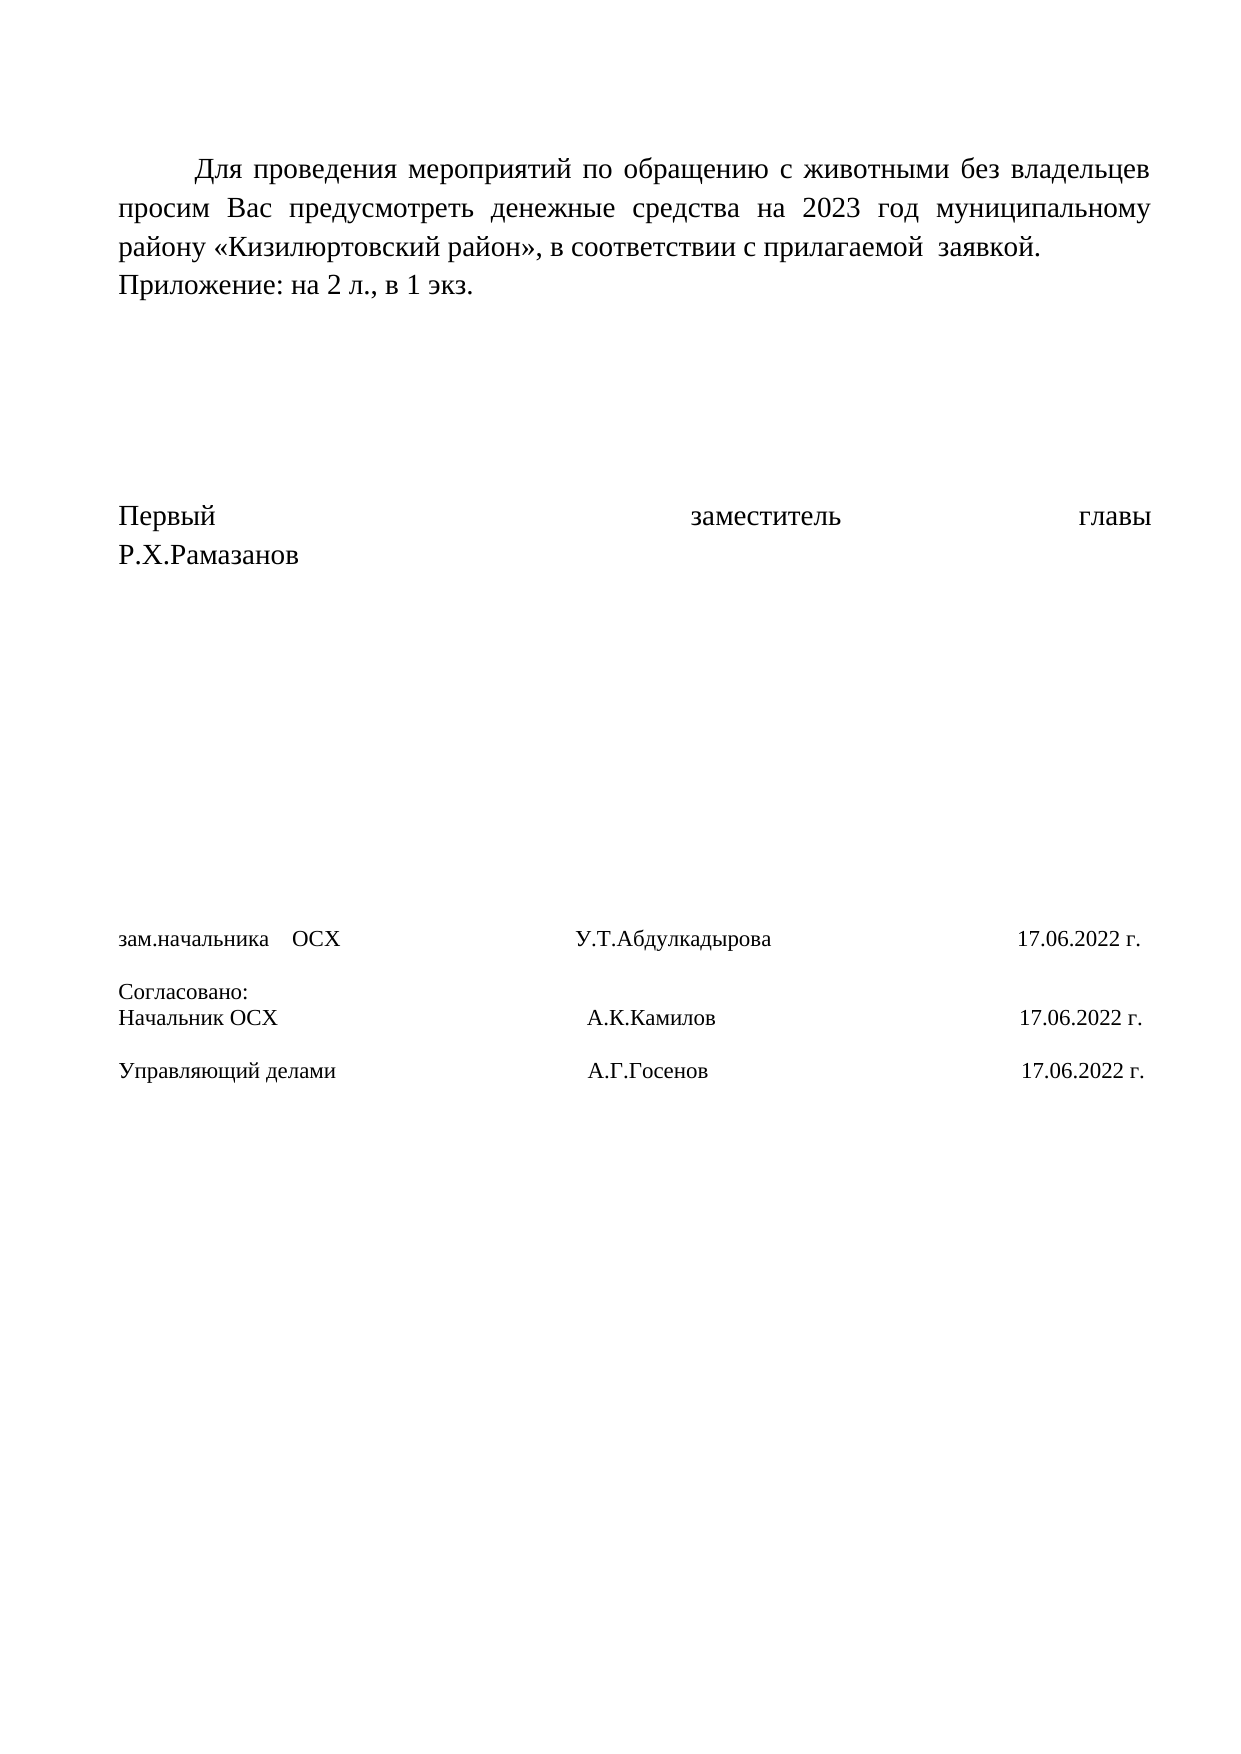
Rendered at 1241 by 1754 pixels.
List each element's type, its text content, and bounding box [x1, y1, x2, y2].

text Согласовано: [118, 978, 1152, 1004]
text зам.начальника ОСХ У.Т.Абдулкадырова 17.06.2022 г. [118, 925, 1152, 952]
text Начальник ОСХ А.К.Камилов 17.06.2022 г. [118, 1004, 1152, 1031]
text Первый заместитель главы Р.Х.Рамазанов [118, 498, 1152, 571]
text Приложение: на 2 л., в 1 экз. [118, 267, 1152, 301]
text Управляющий делами А.Г.Госенов 17.06.2022 г. [118, 1057, 1152, 1083]
text Для проведения мероприятий по обращению с животными без владельцев просим Вас предусмотреть денежные средства на 2023 год муниципальному району «Кизилюртовский район», в соответствии с прилагаемой заявкой. [118, 152, 1152, 262]
